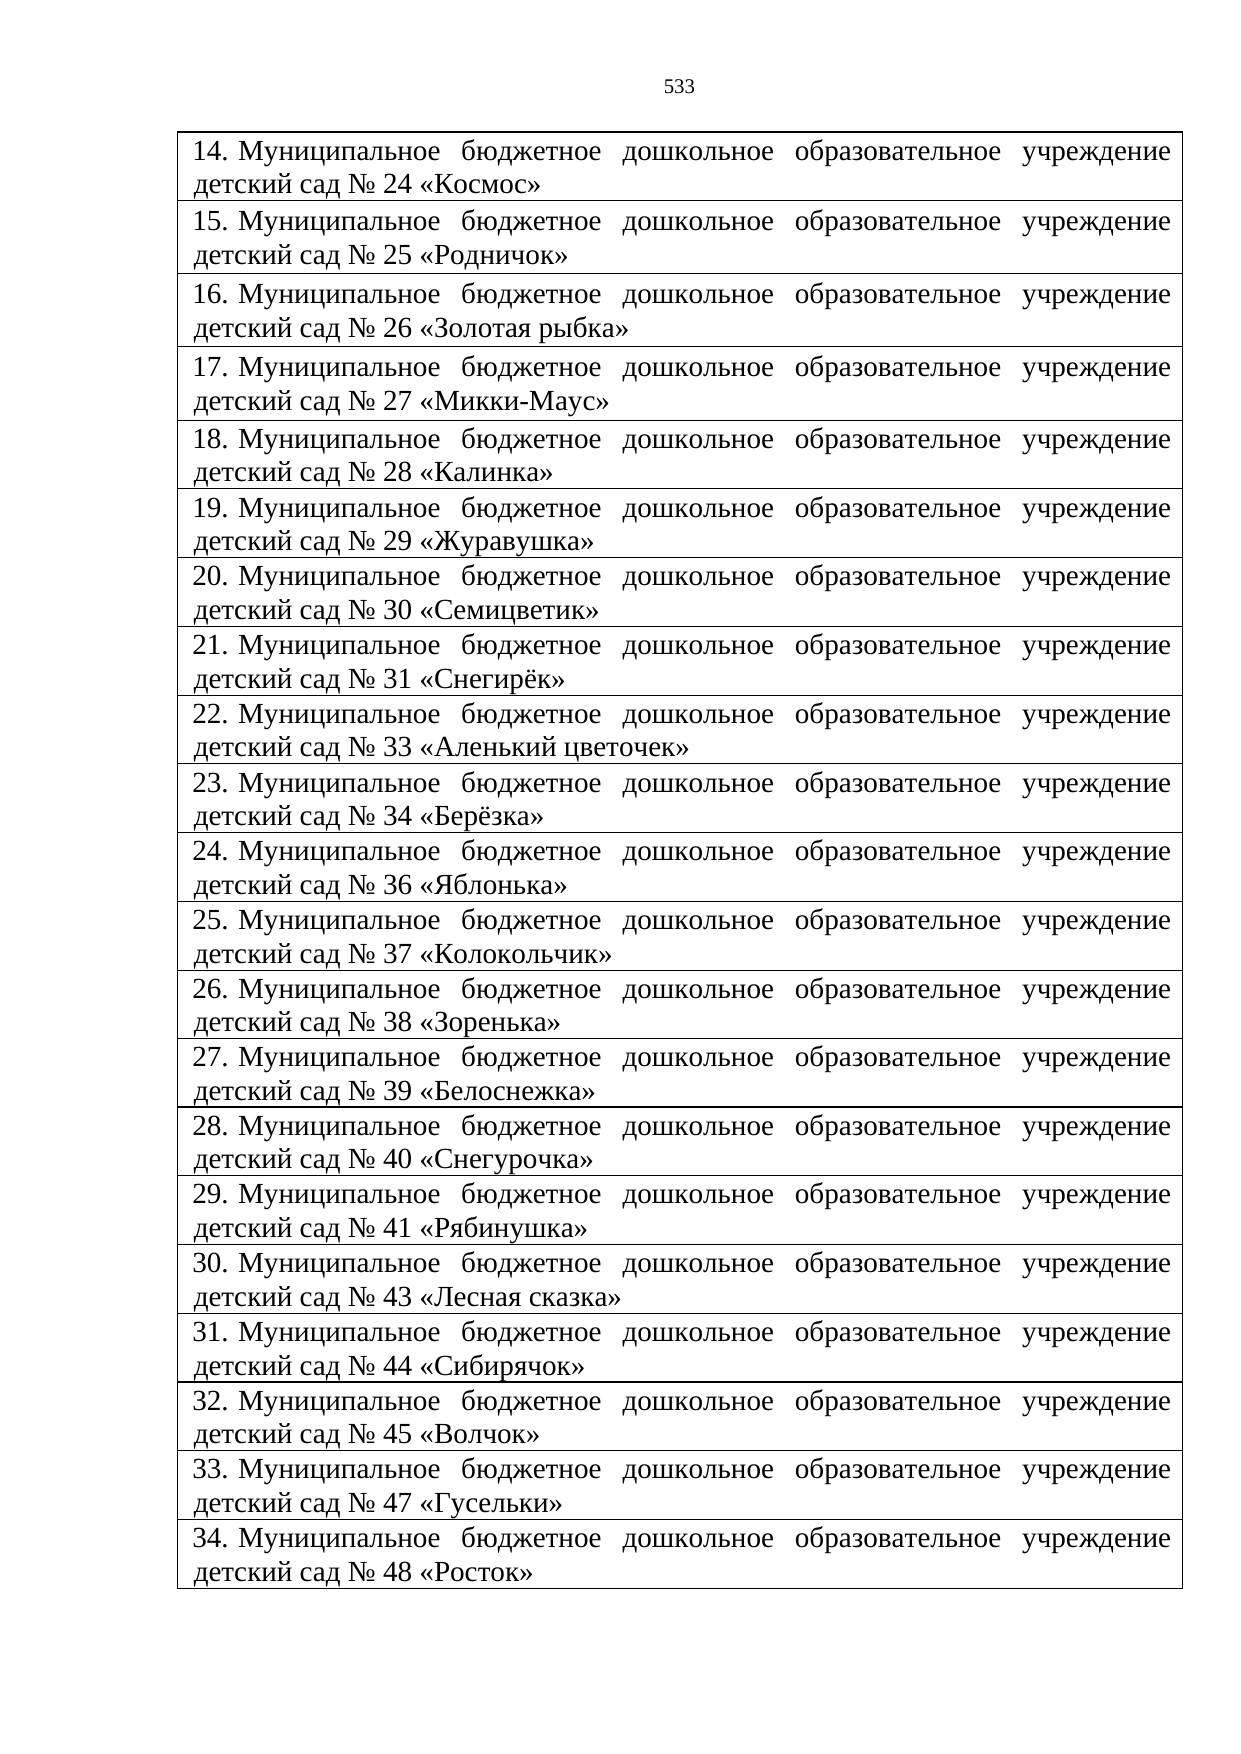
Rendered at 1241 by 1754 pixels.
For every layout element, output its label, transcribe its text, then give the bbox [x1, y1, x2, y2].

table_cell Муниципальное бюджетное дошкольное образовательное учреждение детский сад № 38 «Зоренька» [178, 971, 1182, 1038]
table_cell Муниципальное бюджетное дошкольное образовательное учреждение детский сад № 29 «Журавушка» [178, 489, 1182, 557]
table_cell Муниципальное бюджетное дошкольное образовательное учреждение детский сад № 34 «Берёзка» [178, 764, 1182, 832]
table_cell Муниципальное бюджетное дошкольное образовательное учреждение детский сад № 40 «Снегурочка» [178, 1108, 1182, 1175]
table_cell Муниципальное бюджетное дошкольное образовательное учреждение детский сад № 31 «Снегирёк» [178, 627, 1182, 694]
table_cell Муниципальное бюджетное дошкольное образовательное учреждение детский сад № 39 «Белоснежка» [178, 1039, 1182, 1106]
table_cell Муниципальное бюджетное дошкольное образовательное учреждение детский сад № 33 «Аленький цветочек» [178, 696, 1182, 763]
table_cell Муниципальное бюджетное дошкольное образовательное учреждение детский сад № 28 «Калинка» [178, 421, 1182, 488]
table_cell Муниципальное бюджетное дошкольное образовательное учреждение детский сад № 44 «Сибирячок» [178, 1314, 1182, 1381]
table_cell Муниципальное бюджетное дошкольное образовательное учреждение детский сад № 48 «Росток» [178, 1520, 1182, 1588]
table_cell Муниципальное бюджетное дошкольное образовательное учреждение детский сад № 45 «Волчок» [178, 1383, 1182, 1450]
table_cell Муниципальное бюджетное дошкольное образовательное учреждение детский сад № 24 «Космос» [178, 133, 1182, 200]
table_cell Муниципальное бюджетное дошкольное образовательное учреждение детский сад № 36 «Яблонька» [178, 833, 1182, 901]
table_cell Муниципальное бюджетное дошкольное образовательное учреждение детский сад № 37 «Колокольчик» [178, 902, 1182, 969]
table_cell Муниципальное бюджетное дошкольное образовательное учреждение детский сад № 30 «Семицветик» [178, 558, 1182, 626]
table_cell Муниципальное бюджетное дошкольное образовательное учреждение детский сад № 47 «Гусельки» [178, 1451, 1182, 1519]
table_cell Муниципальное бюджетное дошкольное образовательное учреждение детский сад № 26 «Золотая рыбка» [178, 274, 1182, 346]
table_cell Муниципальное бюджетное дошкольное образовательное учреждение детский сад № 43 «Лесная сказка» [178, 1245, 1182, 1313]
table_cell Муниципальное бюджетное дошкольное образовательное учреждение детский сад № 25 «Родничок» [178, 201, 1182, 273]
table_cell Муниципальное бюджетное дошкольное образовательное учреждение детский сад № 27 «Микки-Маус» [178, 347, 1182, 419]
table_cell Муниципальное бюджетное дошкольное образовательное учреждение детский сад № 41 «Рябинушка» [178, 1176, 1182, 1244]
